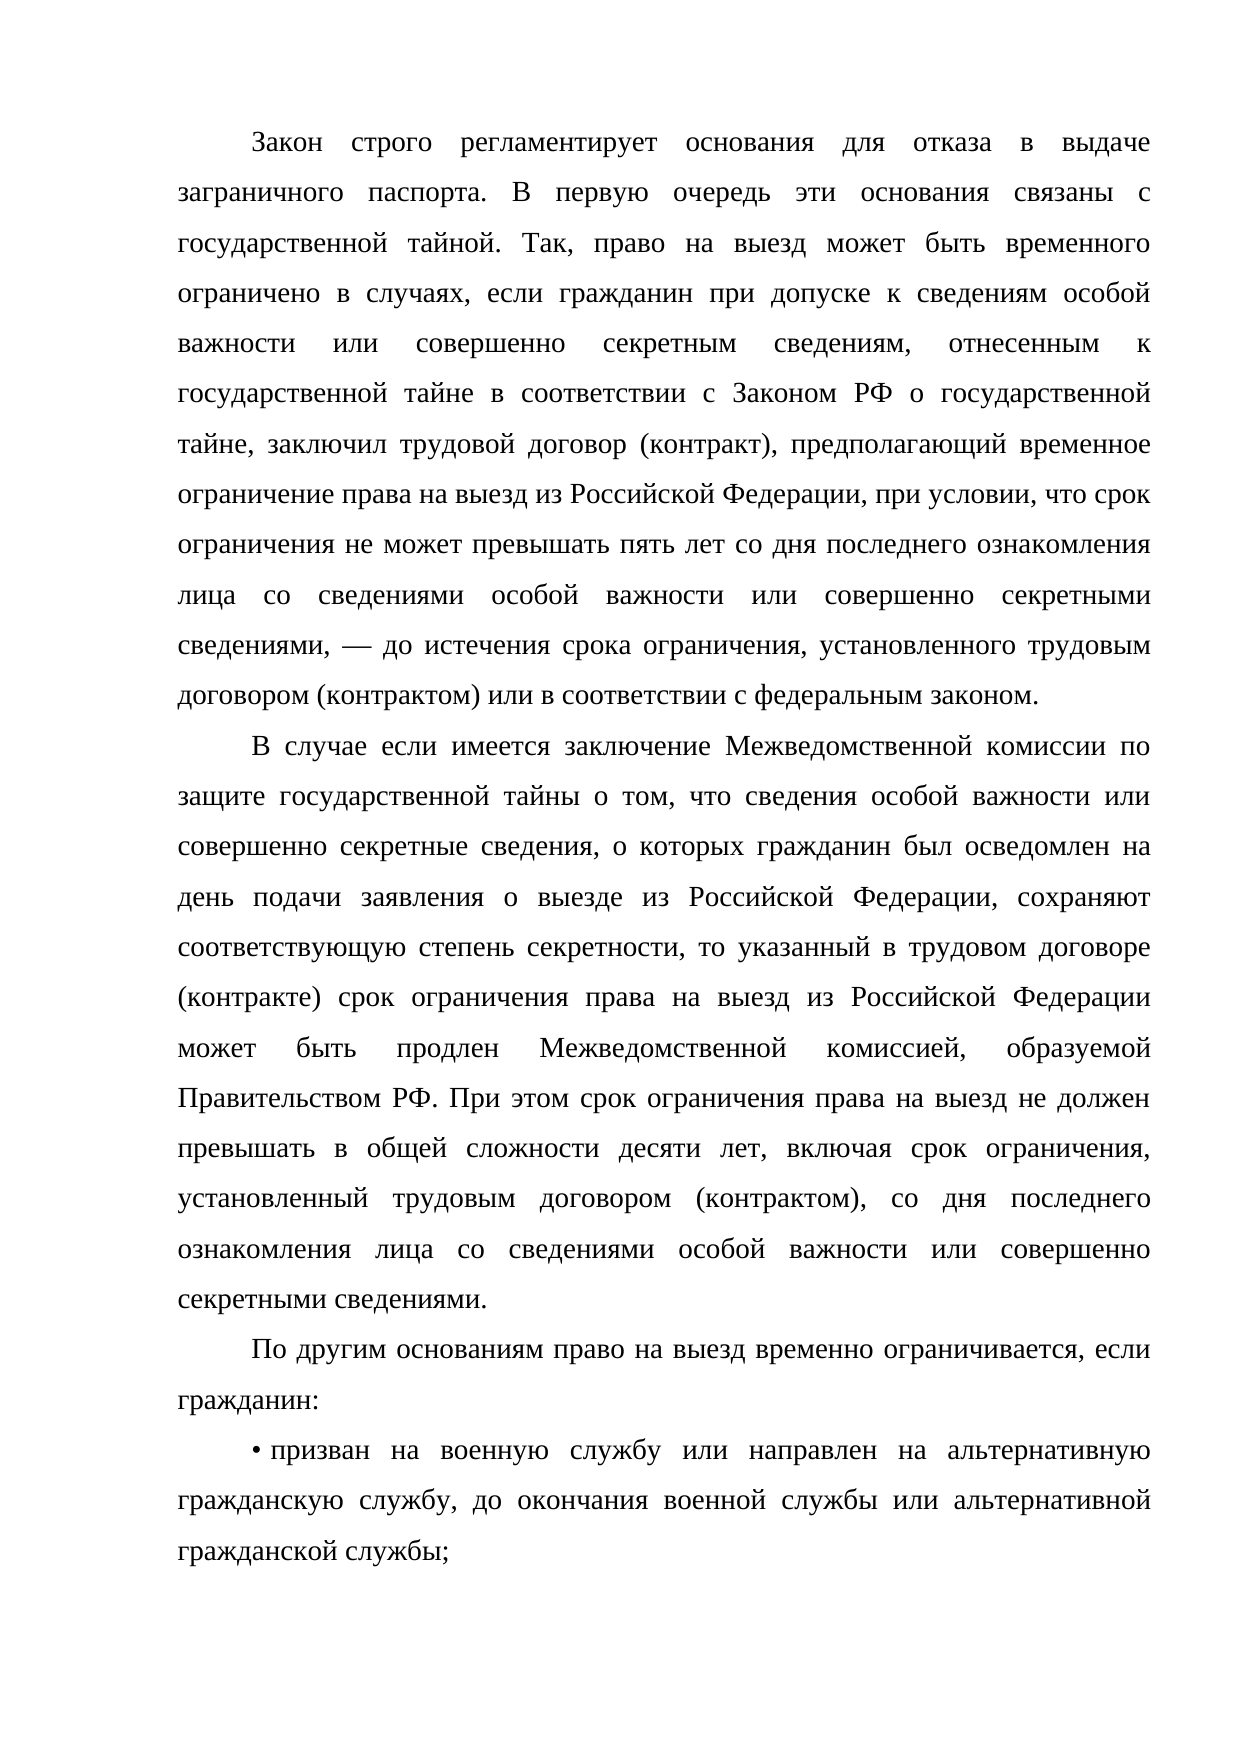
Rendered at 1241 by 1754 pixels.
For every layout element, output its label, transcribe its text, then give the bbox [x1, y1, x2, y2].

text Закон строго регламентирует основания для отказа в выдаче заграничного паспорта. В первую очередь эти основания связаны с государственной тайной. Так, право на выезд может быть временного ограничено в случаях, если гражданин при допуске к сведениям особой важности или совершенно секретным сведениям, отнесенным к государственной тайне в соответствии с Законом РФ о государственной тайне, заключил трудовой договор (контракт), предполагающий временное ограничение права на выезд из Российской Федерации, при условии, что срок ограничения не может превышать пять лет со дня последнего ознакомления лица со сведениями особой важности или совершенно секретными сведениями, — до истечения срока ограничения, установленного трудовым договором (контрактом) или в соответствии с федеральным законом. [177, 124, 1152, 711]
text В случае если имеется заключение Межведомственной комиссии по защите государственной тайны о том, что сведения особой важности или совершенно секретные сведения, о которых гражданин был осведомлен на день подачи заявления о выезде из Российской Федерации, сохраняют соответствующую степень секретности, то указанный в трудовом договоре (контракте) срок ограничения права на выезд из Российской Федерации может быть продлен Межведомственной комиссией, образуемой Правительством РФ. При этом срок ограничения права на выезд не должен превышать в общей сложности десяти лет, включая срок ограничения, установленный трудовым договором (контрактом), со дня последнего ознакомления лица со сведениями особой важности или совершенно секретными сведениями. [177, 728, 1152, 1315]
text • призван на военную службу или направлен на альтернативную гражданскую службу, до окончания военной службы или альтернативной гражданской службы; [177, 1432, 1152, 1566]
text По другим основаниям право на выезд временно ограничивается, если гражданин: [177, 1332, 1152, 1415]
